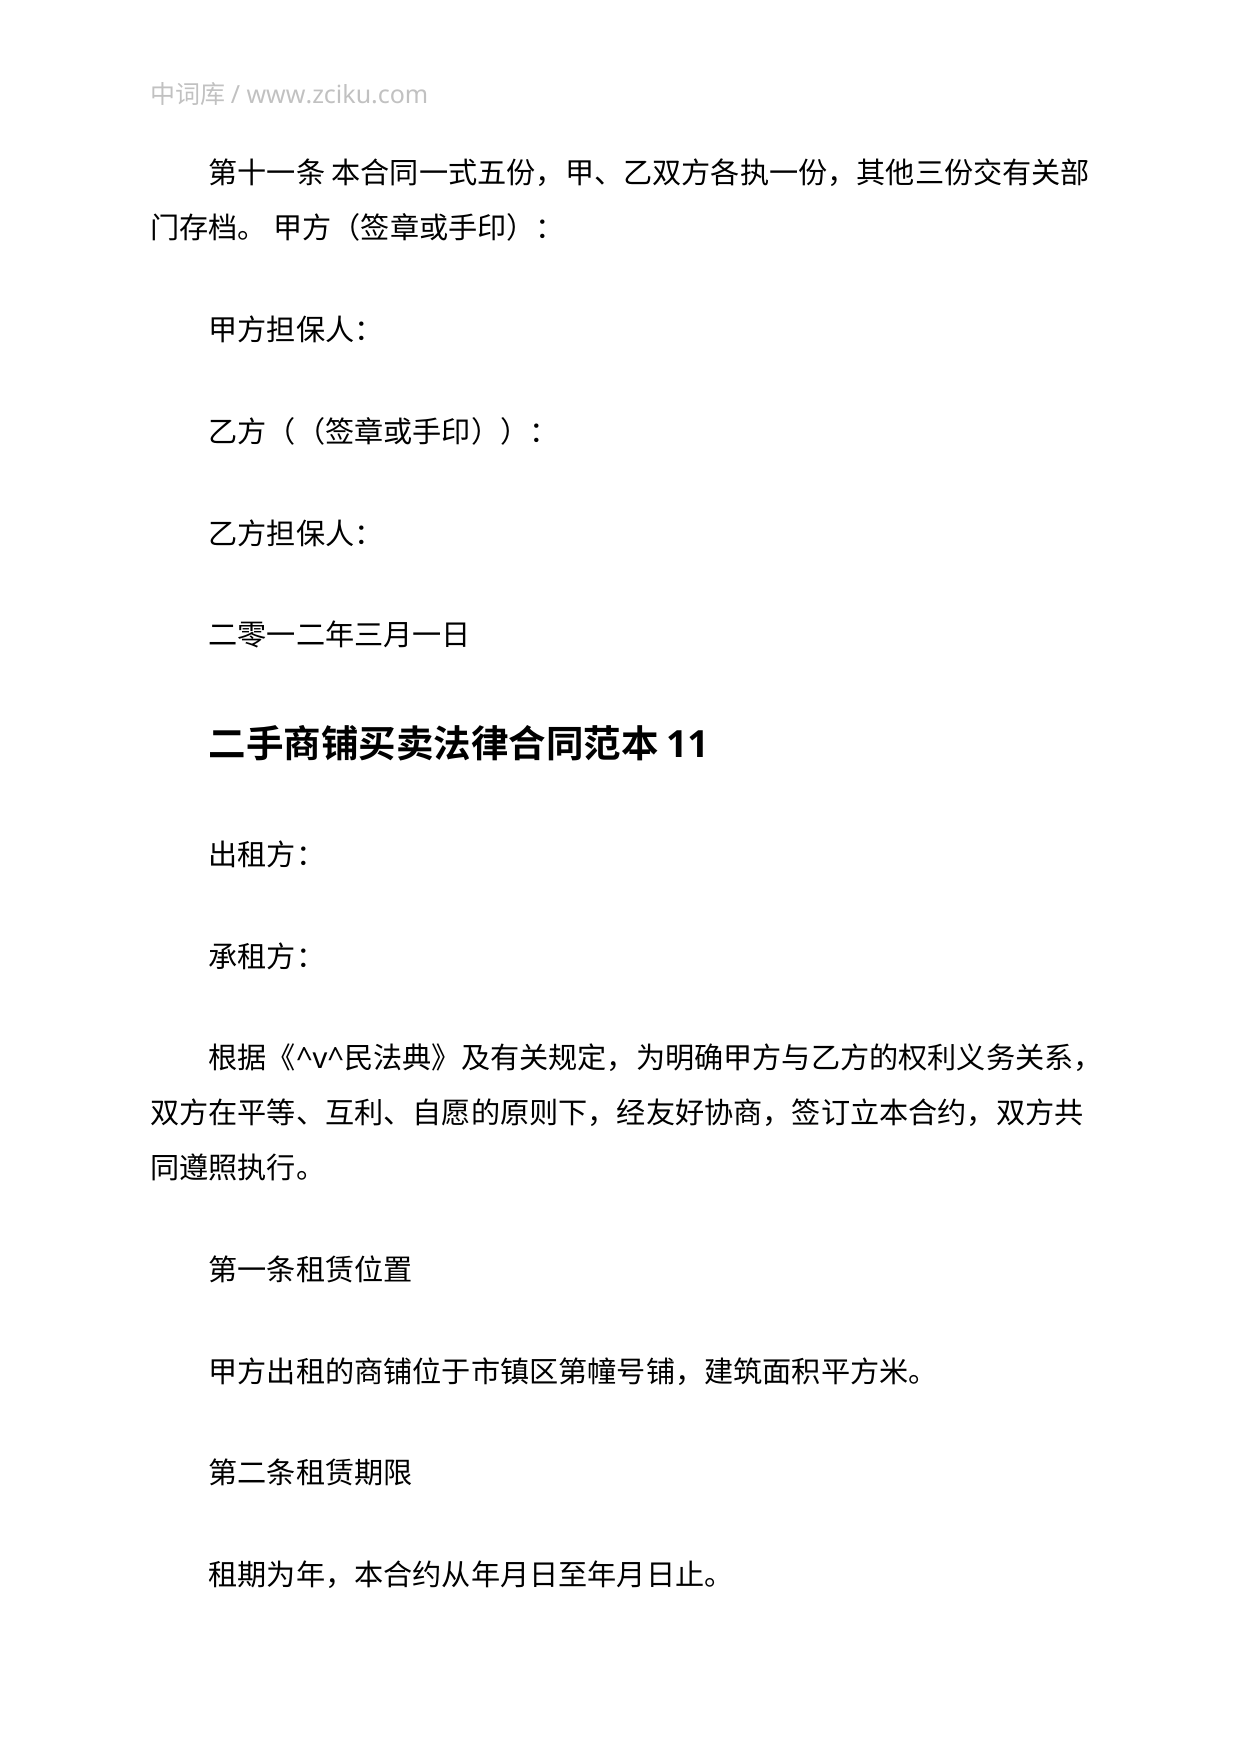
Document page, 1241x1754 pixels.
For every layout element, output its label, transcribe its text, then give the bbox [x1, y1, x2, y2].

text 出租方： [150, 831, 1090, 874]
text 租期为年，本合约从年月日至年月日止。 [150, 1552, 1090, 1594]
text 第一条租赁位置 [150, 1247, 1090, 1289]
text 根据《^v^民法典》及有关规定，为明确甲方与乙方的权利义务关系，双方在平等、互利、自愿的原则下，经友好协商，签订立本合约，双方共同遵照执行。 [150, 1035, 1090, 1187]
text 二手商铺买卖法律合同范本11 [150, 714, 1090, 768]
text 承租方： [150, 933, 1090, 975]
text 甲方出租的商铺位于市镇区第幢号铺，建筑面积平方米。 [150, 1348, 1090, 1391]
text 二零一二年三月一日 [150, 612, 1090, 654]
text 第十一条 本合同一式五份，甲、乙双方各执一份，其他三份交有关部门存档。 甲方（签章或手印）： [150, 150, 1090, 247]
text 第二条租赁期限 [150, 1450, 1090, 1492]
text 乙方担保人： [150, 510, 1090, 552]
text 甲方担保人： [150, 307, 1090, 349]
text 乙方（（签章或手印））： [150, 408, 1090, 451]
